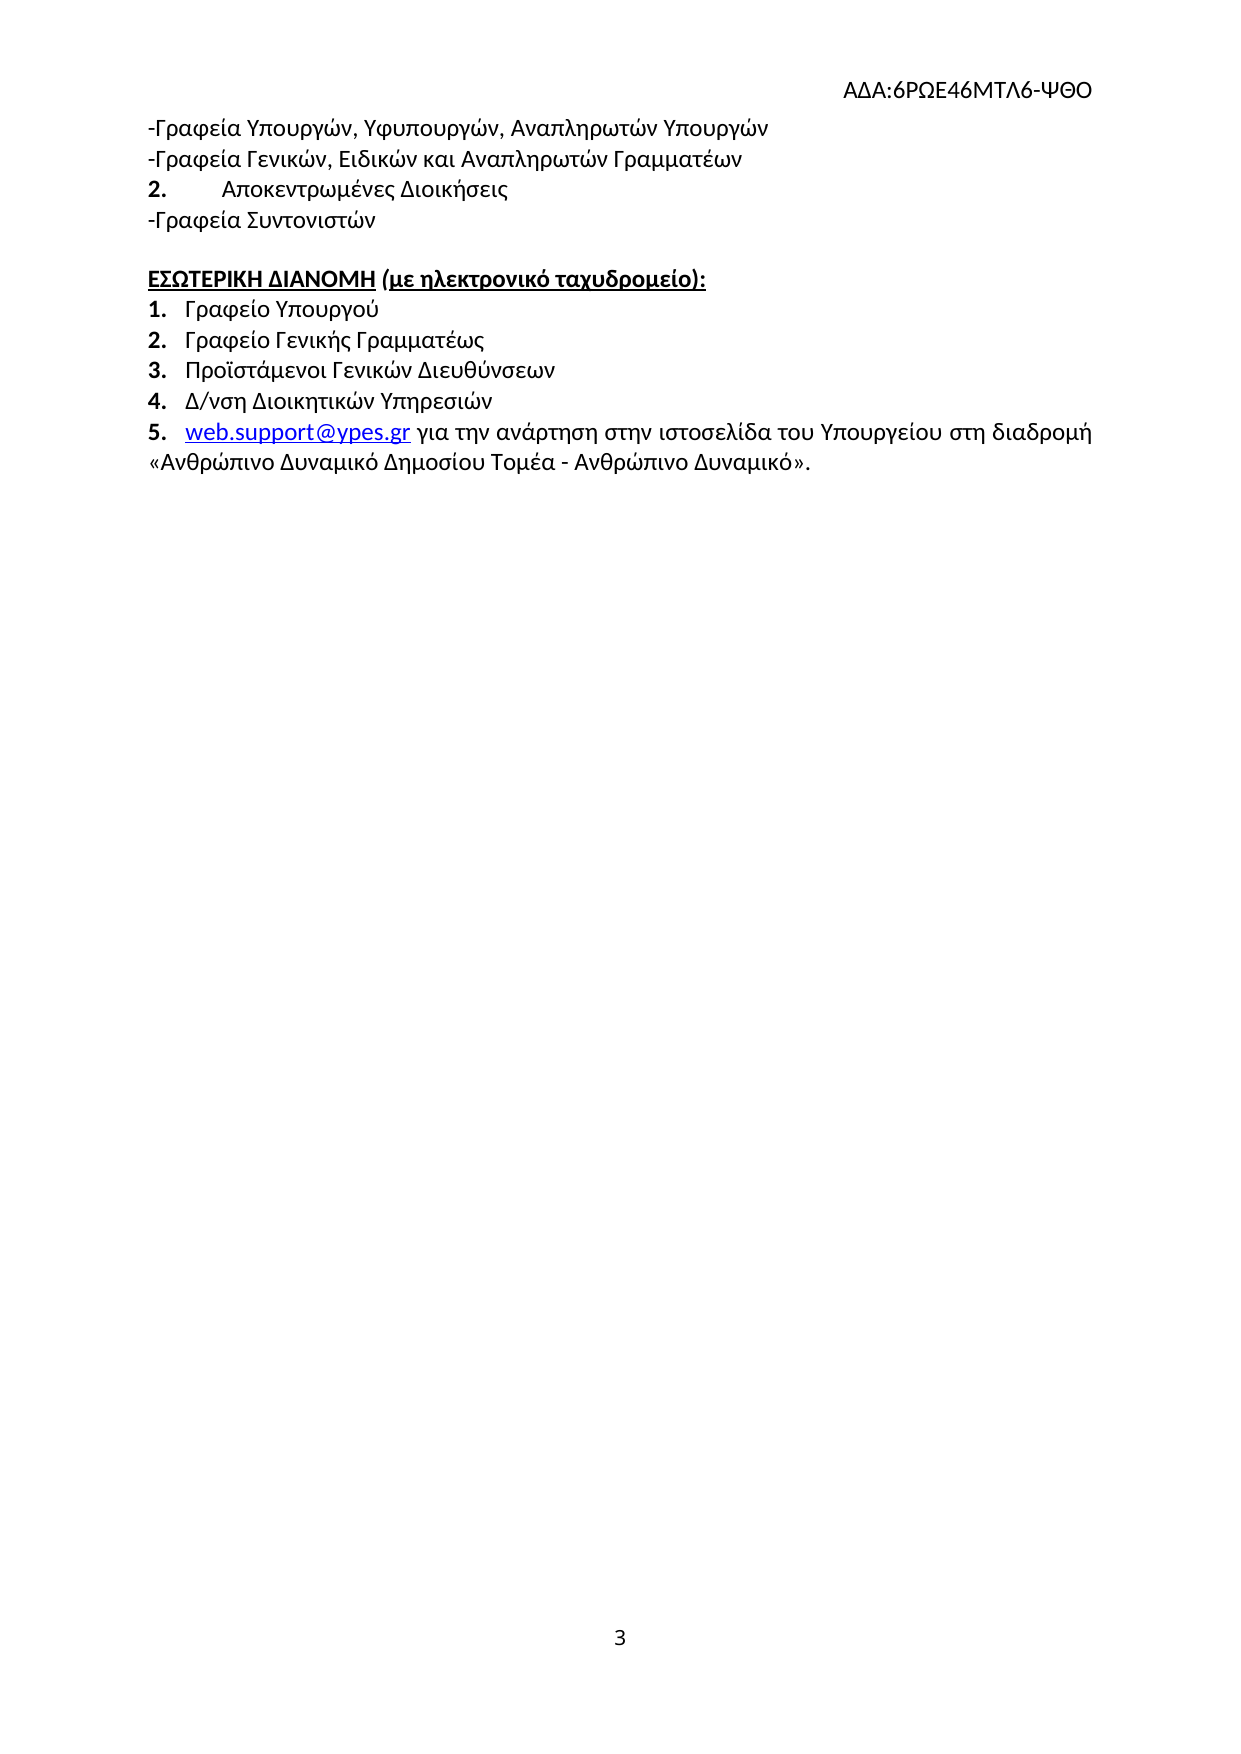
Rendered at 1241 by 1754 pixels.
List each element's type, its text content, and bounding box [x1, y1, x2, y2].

list Προϊστάμενοι Γενικών Διευθύνσεων [148, 354, 1092, 385]
text -Γραφεία Συντονιστών [148, 204, 1092, 234]
list Γραφείο Υπουργού [148, 293, 1092, 324]
list Δ/νση Διοικητικών Υπηρεσιών [148, 385, 1092, 416]
list Αποκεντρωμένες Διοικήσεις [148, 173, 1092, 204]
list web.support@ypes.gr για την ανάρτηση στην ιστοσελίδα του Υπουργείου στη διαδρομή «Ανθρώπινο Δυναμικό Δημοσίου Τομέα - Ανθρώπινο Δυναμικό». [148, 416, 1092, 477]
list Γραφείο Γενικής Γραμματέως [148, 324, 1092, 354]
text -Γραφεία Υπουργών, Υφυπουργών, Αναπληρωτών Υπουργών [148, 112, 1092, 143]
text -Γραφεία Γενικών, Ειδικών και Αναπληρωτών Γραμματέων [148, 143, 1092, 173]
text Εσωτερική διανομή (με ηλεκτρονικό ταχυδρομείο): [148, 263, 1092, 293]
